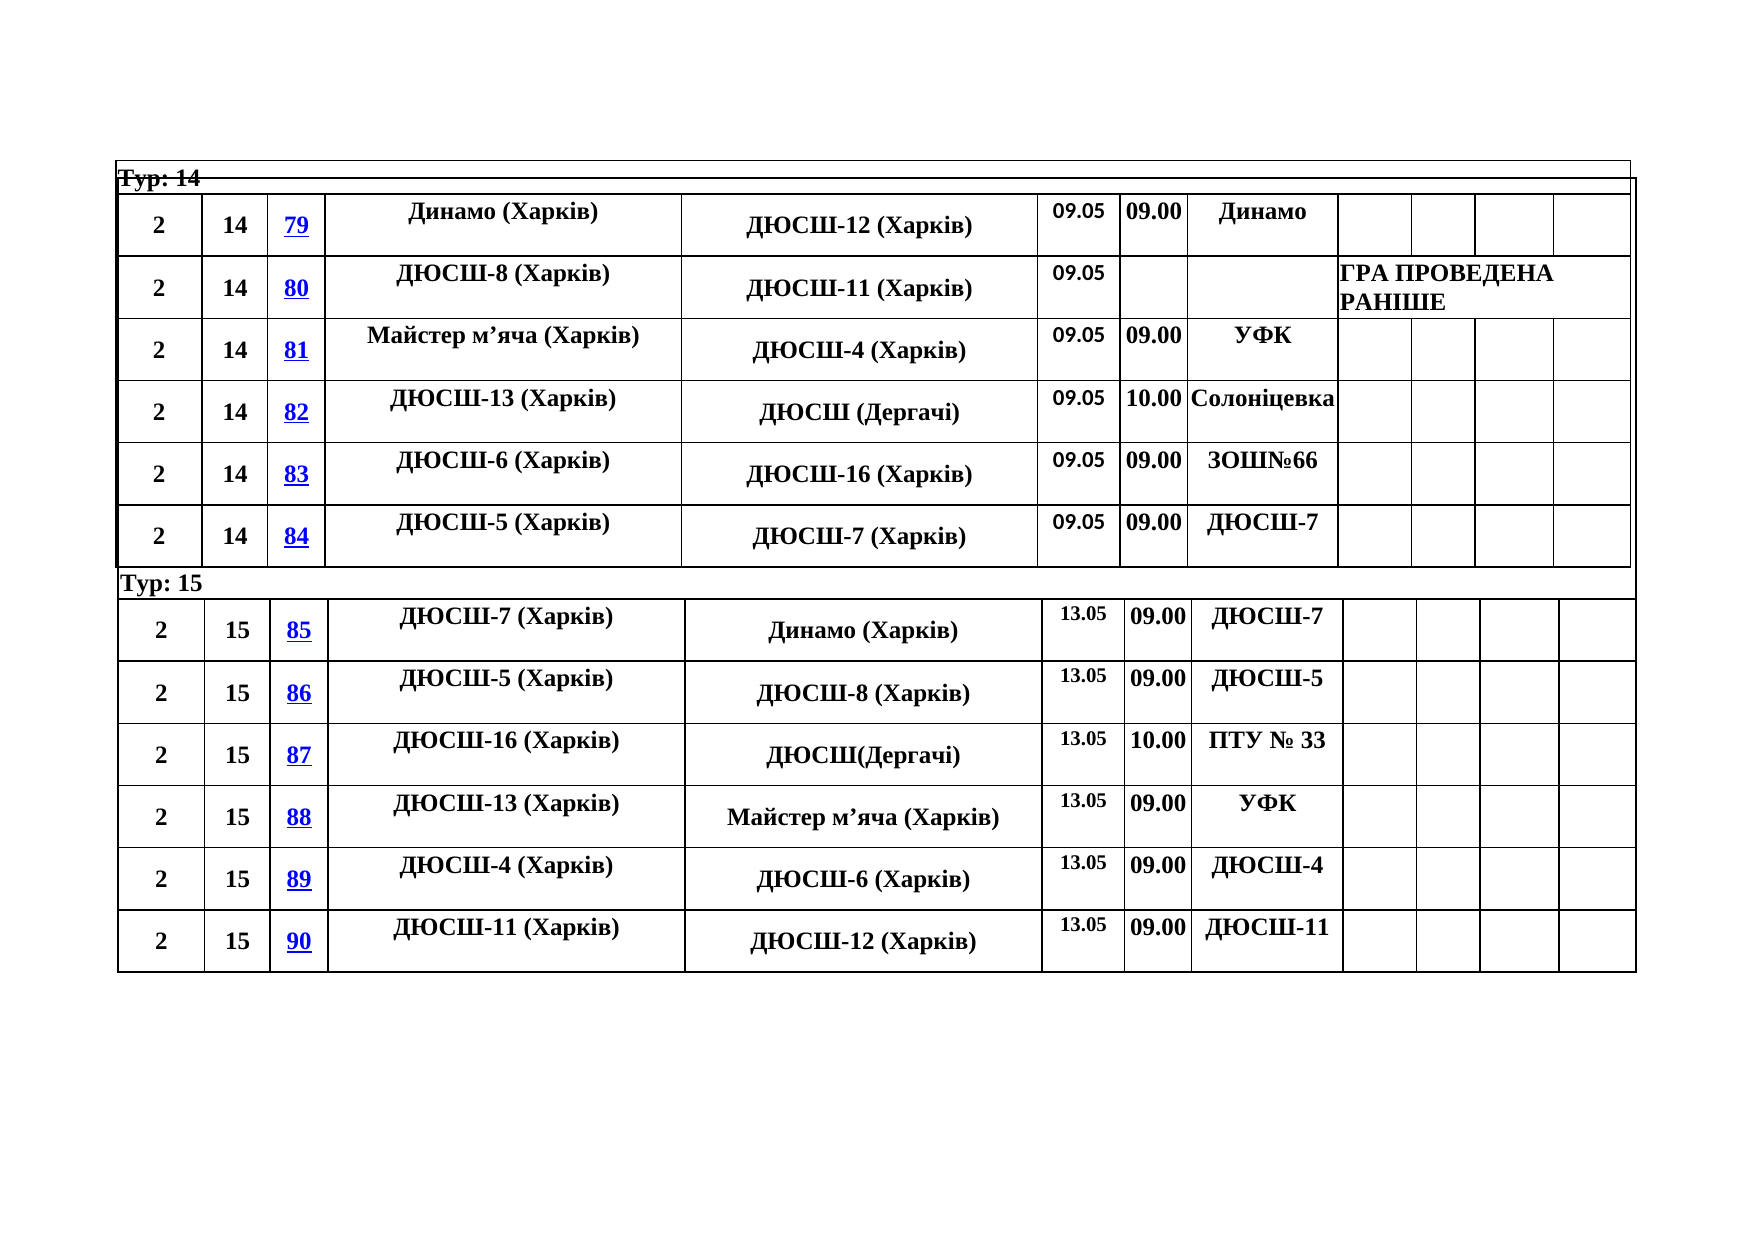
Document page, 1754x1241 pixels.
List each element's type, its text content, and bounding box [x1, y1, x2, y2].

table_cell 2 [117, 257, 201, 317]
table_cell 09.05 [1038, 257, 1119, 317]
table_cell [1339, 381, 1411, 442]
table_cell 09.00 [1125, 600, 1191, 660]
table_cell 89 [271, 848, 327, 909]
table_cell 82 [268, 381, 324, 442]
table_cell [1476, 319, 1553, 379]
table_cell [1344, 848, 1416, 909]
table_cell ГРА ПРОВЕДЕНА РАНІШЕ [1339, 257, 1630, 317]
table_cell ДЮСШ-13 (Харків) [326, 381, 681, 442]
table_cell 85 [271, 600, 327, 660]
table_cell 09.00 [1121, 195, 1187, 255]
table_cell 10.00 [1121, 381, 1187, 442]
table_cell [1412, 195, 1474, 255]
table_cell 09.00 [1125, 848, 1191, 909]
table_cell 15 [205, 662, 269, 722]
table_cell [1481, 724, 1558, 784]
table_cell [1481, 600, 1558, 660]
table_cell 2 [119, 724, 204, 784]
table_cell 2 [117, 381, 201, 442]
table_cell [1476, 506, 1553, 566]
table_cell [1344, 600, 1416, 660]
table_cell ЗОШ№66 [1188, 443, 1337, 504]
table_cell 13.05 [1043, 786, 1124, 847]
table_cell [1417, 786, 1479, 847]
table_cell Солоніцевка [1188, 381, 1337, 442]
table_cell [1554, 506, 1630, 566]
table_cell Динамо [1188, 195, 1337, 255]
table_cell 2 [119, 662, 204, 722]
table_cell 10.00 [1125, 724, 1191, 784]
table_cell [1481, 848, 1558, 909]
table_cell ДЮСШ-12 (Харків) [686, 911, 1041, 971]
table_cell [1344, 911, 1416, 971]
table_cell 2 [117, 506, 201, 566]
table_cell [1412, 506, 1474, 566]
table_cell [1344, 662, 1416, 722]
table_cell ПТУ № 33 [1192, 724, 1342, 784]
table_cell ДЮСШ-6 (Харків) [326, 443, 681, 504]
table_cell [1417, 724, 1479, 784]
table_cell [1554, 443, 1630, 504]
table_cell 14 [203, 319, 267, 379]
table_cell [1121, 257, 1187, 317]
table_cell 09.05 [1038, 319, 1119, 379]
table_cell [1481, 786, 1558, 847]
table_cell 13.05 [1043, 600, 1124, 660]
table_cell 83 [268, 443, 324, 504]
table_cell 2 [119, 911, 204, 971]
table_cell [1554, 319, 1630, 379]
table_cell [1481, 911, 1558, 971]
table_cell [1412, 443, 1474, 504]
table_cell [1560, 848, 1635, 909]
table_cell 2 [117, 443, 201, 504]
table_cell [1339, 443, 1411, 504]
table_cell Майстер м’яча (Харків) [326, 319, 681, 379]
table_cell [1417, 848, 1479, 909]
table_cell Динамо (Харків) [686, 600, 1041, 660]
table_cell 09.00 [1125, 662, 1191, 722]
table_cell ДЮСШ-16 (Харків) [329, 724, 684, 784]
table_cell ДЮСШ-8 (Харків) [686, 662, 1041, 722]
table_cell [1481, 662, 1558, 722]
table_cell 09.00 [1121, 443, 1187, 504]
table_cell 87 [271, 724, 327, 784]
table_cell 09.00 [1121, 506, 1187, 566]
table_cell УФК [1192, 786, 1342, 847]
table_cell ДЮСШ-11 [1192, 911, 1342, 971]
table_cell [1339, 506, 1411, 566]
table_cell ДЮСШ-13 (Харків) [329, 786, 684, 847]
table_cell 88 [271, 786, 327, 847]
table_cell 13.05 [1043, 848, 1124, 909]
table_cell [1412, 381, 1474, 442]
table_cell 09.05 [1038, 195, 1119, 255]
table_cell [1560, 662, 1635, 722]
table_cell [1344, 786, 1416, 847]
table_cell 15 [205, 786, 269, 847]
table_cell ДЮСШ-12 (Харків) [682, 195, 1037, 255]
table_cell 81 [268, 319, 324, 379]
table_cell ДЮСШ-7 (Харків) [682, 506, 1037, 566]
table_cell [1188, 257, 1337, 317]
table_cell 79 [268, 195, 324, 255]
table_cell УФК [1188, 319, 1337, 379]
table_cell 09.00 [1121, 319, 1187, 379]
table_cell [1417, 911, 1479, 971]
table_cell [1554, 195, 1630, 255]
table_cell ДЮСШ-6 (Харків) [686, 848, 1041, 909]
table_cell 14 [203, 257, 267, 317]
table_cell ДЮСШ-7 [1188, 506, 1337, 566]
table_cell [1560, 911, 1635, 971]
table_cell ДЮСШ-8 (Харків) [326, 257, 681, 317]
table_cell 15 [205, 600, 269, 660]
table_cell 13.05 [1043, 911, 1124, 971]
table_cell 09.05 [1038, 443, 1119, 504]
table_cell 09.00 [1125, 911, 1191, 971]
table_cell 14 [203, 506, 267, 566]
table_cell [1339, 319, 1411, 379]
table_cell ДЮСШ-7 (Харків) [329, 600, 684, 660]
table_cell 13.05 [1043, 662, 1124, 722]
table_cell ДЮСШ-4 (Харків) [329, 848, 684, 909]
table_cell ДЮСШ (Дергачі) [682, 381, 1037, 442]
table_cell Динамо (Харків) [326, 195, 681, 255]
table_cell [1560, 786, 1635, 847]
table_cell 09.05 [1038, 381, 1119, 442]
table_cell 15 [205, 848, 269, 909]
table_cell 15 [205, 911, 269, 971]
table_cell 90 [271, 911, 327, 971]
table_cell [1412, 319, 1474, 379]
table_cell 2 [117, 195, 201, 255]
table_cell 09.05 [1038, 506, 1119, 566]
table_header Тур: 14 [117, 161, 1630, 193]
table_cell ДЮСШ(Дергачі) [686, 724, 1041, 784]
table_cell ДЮСШ-11 (Харків) [682, 257, 1037, 317]
table_cell [1560, 724, 1635, 784]
table_cell [1417, 662, 1479, 722]
table_cell [1476, 195, 1553, 255]
table_cell ДЮСШ-4 [1192, 848, 1342, 909]
table_cell 86 [271, 662, 327, 722]
table_cell [1344, 724, 1416, 784]
table_cell [1476, 443, 1553, 504]
table_cell [1554, 381, 1630, 442]
table_cell Майстер м’яча (Харків) [686, 786, 1041, 847]
table_cell ДЮСШ-5 [1192, 662, 1342, 722]
table_cell 2 [119, 848, 204, 909]
table_cell 15 [205, 724, 269, 784]
table_cell ДЮСШ-11 (Харків) [329, 911, 684, 971]
table_cell 13.05 [1043, 724, 1124, 784]
table_cell 09.00 [1125, 786, 1191, 847]
table_cell 14 [203, 443, 267, 504]
table_cell ДЮСШ-16 (Харків) [682, 443, 1037, 504]
table_header Тур: 15 [119, 179, 1635, 598]
table_cell [1560, 600, 1635, 660]
table_cell ДЮСШ-5 (Харків) [329, 662, 684, 722]
table_cell [1417, 600, 1479, 660]
table_cell ДЮСШ-5 (Харків) [326, 506, 681, 566]
table_cell 84 [268, 506, 324, 566]
table_cell [1476, 381, 1553, 442]
table_cell 2 [117, 319, 201, 379]
table_cell 14 [203, 195, 267, 255]
table_cell 14 [203, 381, 267, 442]
table_cell 2 [119, 600, 204, 660]
table_cell [1339, 195, 1411, 255]
table_cell 2 [119, 786, 204, 847]
table_cell ДЮСШ-4 (Харків) [682, 319, 1037, 379]
table_cell 80 [268, 257, 324, 317]
table_cell ДЮСШ-7 [1192, 600, 1342, 660]
